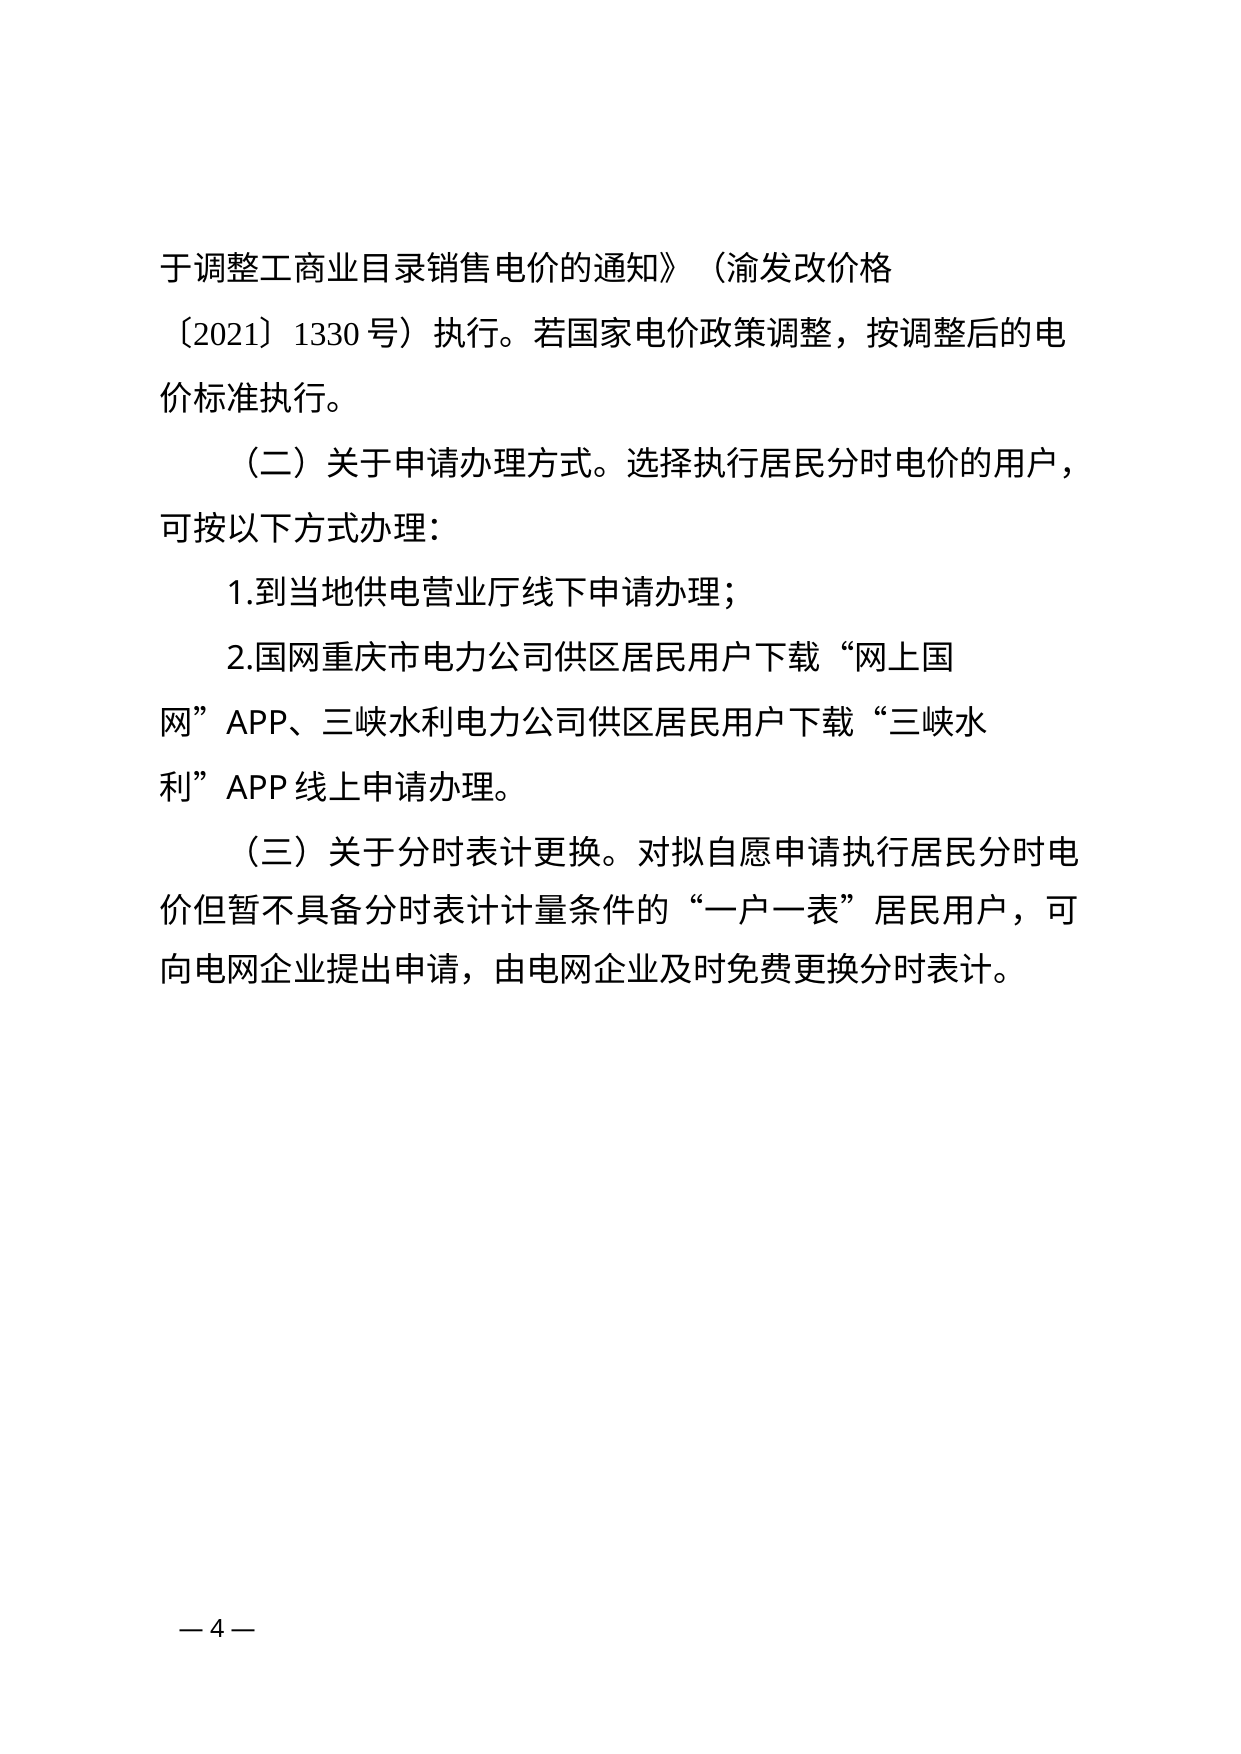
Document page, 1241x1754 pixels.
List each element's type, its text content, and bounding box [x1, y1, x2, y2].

text （三）关于分时表计更换。对拟自愿申请执行居民分时电价但暂不具备分时表计计量条件的“一户一表”居民用户，可向电网企业提出申请，由电网企业及时免费更换分时表计。 [159, 818, 1081, 993]
text （二）关于申请办理方式。选择执行居民分时电价的用户，可按以下方式办理： [159, 428, 1081, 558]
text 1.到当地供电营业厅线下申请办理； [159, 558, 1081, 623]
text 2.国网重庆市电力公司供区居民用户下载“网上国网”APP、三峡水利电力公司供区居民用户下载“三峡水利”APP线上申请办理。 [159, 623, 1081, 818]
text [159, 233, 1081, 428]
